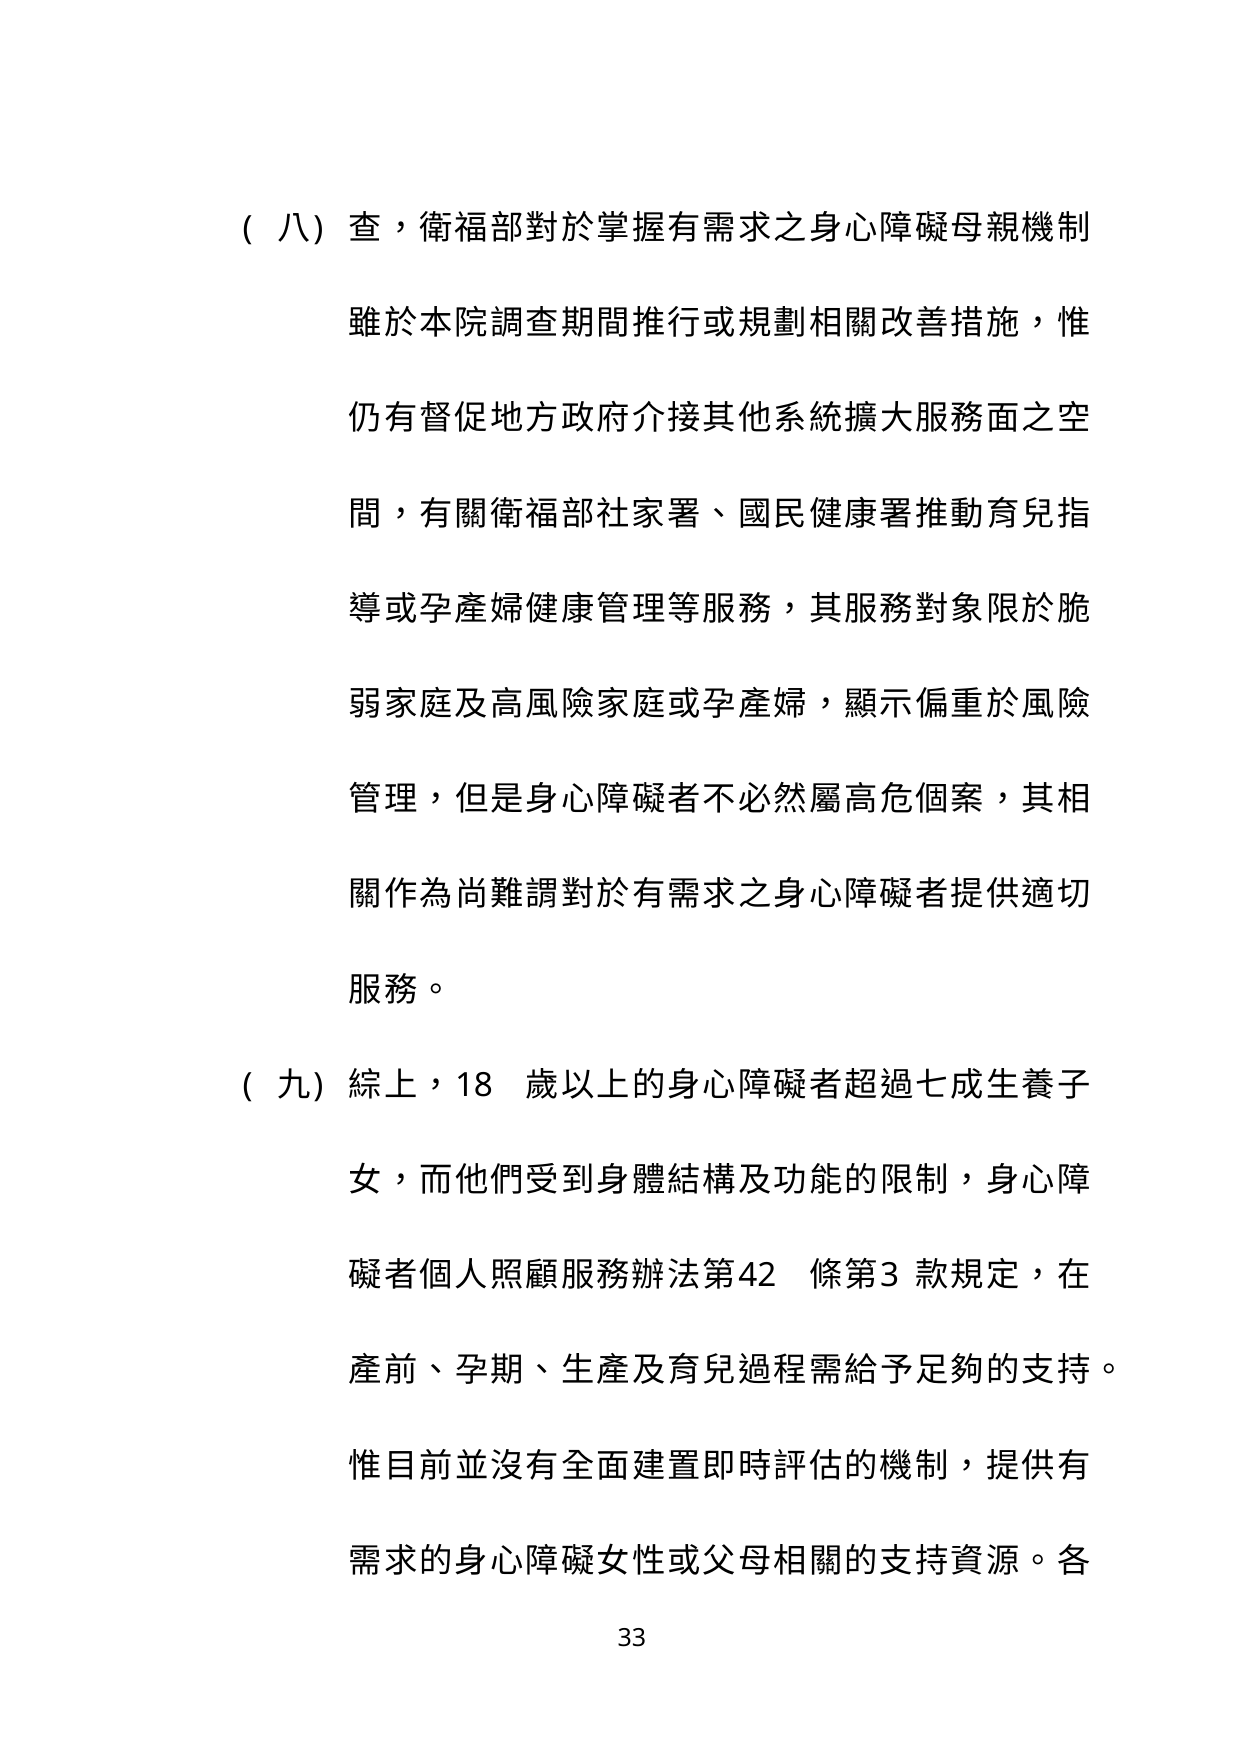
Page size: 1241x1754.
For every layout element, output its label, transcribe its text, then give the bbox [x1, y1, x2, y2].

subtitle 查，衛福部對於掌握有需求之身心障礙母親機制雖於本院調查期間推行或規劃相關改善措施，惟仍有督促地方政府介接其他系統擴大服務面之空間，有關衛福部社家署、國民健康署推動育兒指導或孕產婦健康管理等服務，其服務對象限於脆弱家庭及高風險家庭或孕產婦，顯示偏重於風險管理，但是身心障礙者不必然屬高危個案，其相關作為尚難謂對於有需求之身心障礙者提供適切服務。 [242, 177, 1092, 1034]
